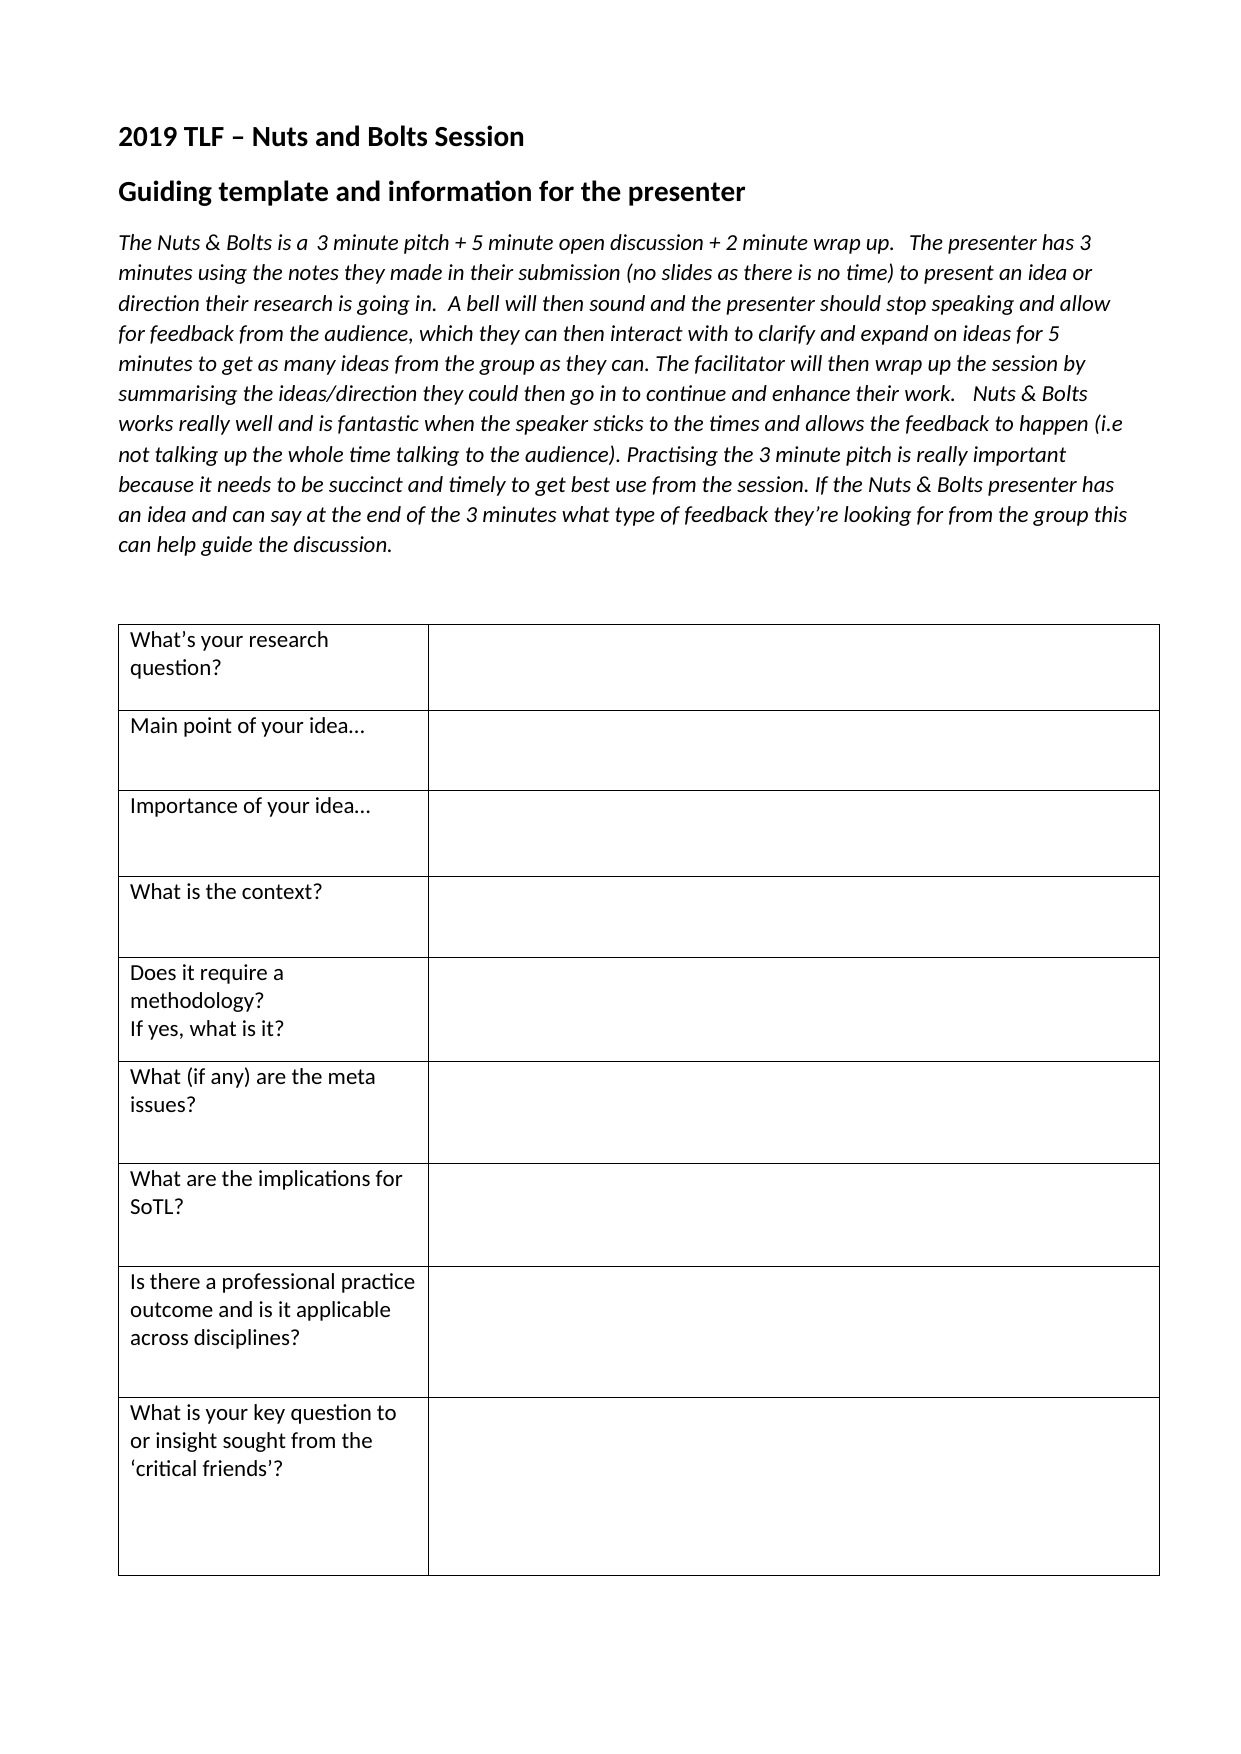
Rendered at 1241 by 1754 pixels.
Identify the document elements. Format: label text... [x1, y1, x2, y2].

table_cell Does it require a methodology? If yes, what is it? [119, 958, 428, 1061]
table_cell What is the context? [119, 877, 428, 957]
table_cell [429, 958, 1159, 1061]
table_cell What are the implications for SoTL? [119, 1164, 428, 1266]
table_header [429, 625, 1159, 710]
table_cell What is your key question to or insight sought from the ‘critical friends’? [119, 1398, 428, 1574]
table_cell Importance of your idea… [119, 791, 428, 876]
text Guiding template and information for the presenter [118, 173, 1134, 209]
table_cell [429, 1267, 1159, 1397]
text 2019 TLF – Nuts and Bolts Session [118, 118, 1134, 154]
table_cell What (if any) are the meta issues? [119, 1062, 428, 1163]
table_header What’s your research question? [119, 625, 428, 710]
table_cell [429, 1062, 1159, 1163]
text The Nuts & Bolts is a 3 minute pitch + 5 minute open discussion + 2 minute wrap up. The presenter has 3 minutes using the notes they made in their submission (no slides as there is no time) to present an idea or direction their research is going in. A bell will then sound and the presenter should stop speaking and allow for feedback from the audience, which they can then interact with to clarify and expand on ideas for 5 minutes to get as many ideas from the group as they can. The facilitator will then wrap up the session by summarising the ideas/direction they could then go in to continue and enhance their work. Nuts & Bolts works really well and is fantastic when the speaker sticks to the times and allows the feedback to happen (i.e not talking up the whole time talking to the audience). Practising the 3 minute pitch is really important because it needs to be succinct and timely to get best use from the session. If the Nuts & Bolts presenter has an idea and can say at the end of the 3 minutes what type of feedback they’re looking for from the group this can help guide the discussion. [118, 228, 1134, 558]
table_cell [429, 1398, 1159, 1574]
table_cell [429, 711, 1159, 790]
table_cell Is there a professional practice outcome and is it applicable across disciplines? [119, 1267, 428, 1397]
table_cell Main point of your idea… [119, 711, 428, 790]
table_cell [429, 877, 1159, 957]
table_cell [429, 1164, 1159, 1266]
table_cell [429, 791, 1159, 876]
